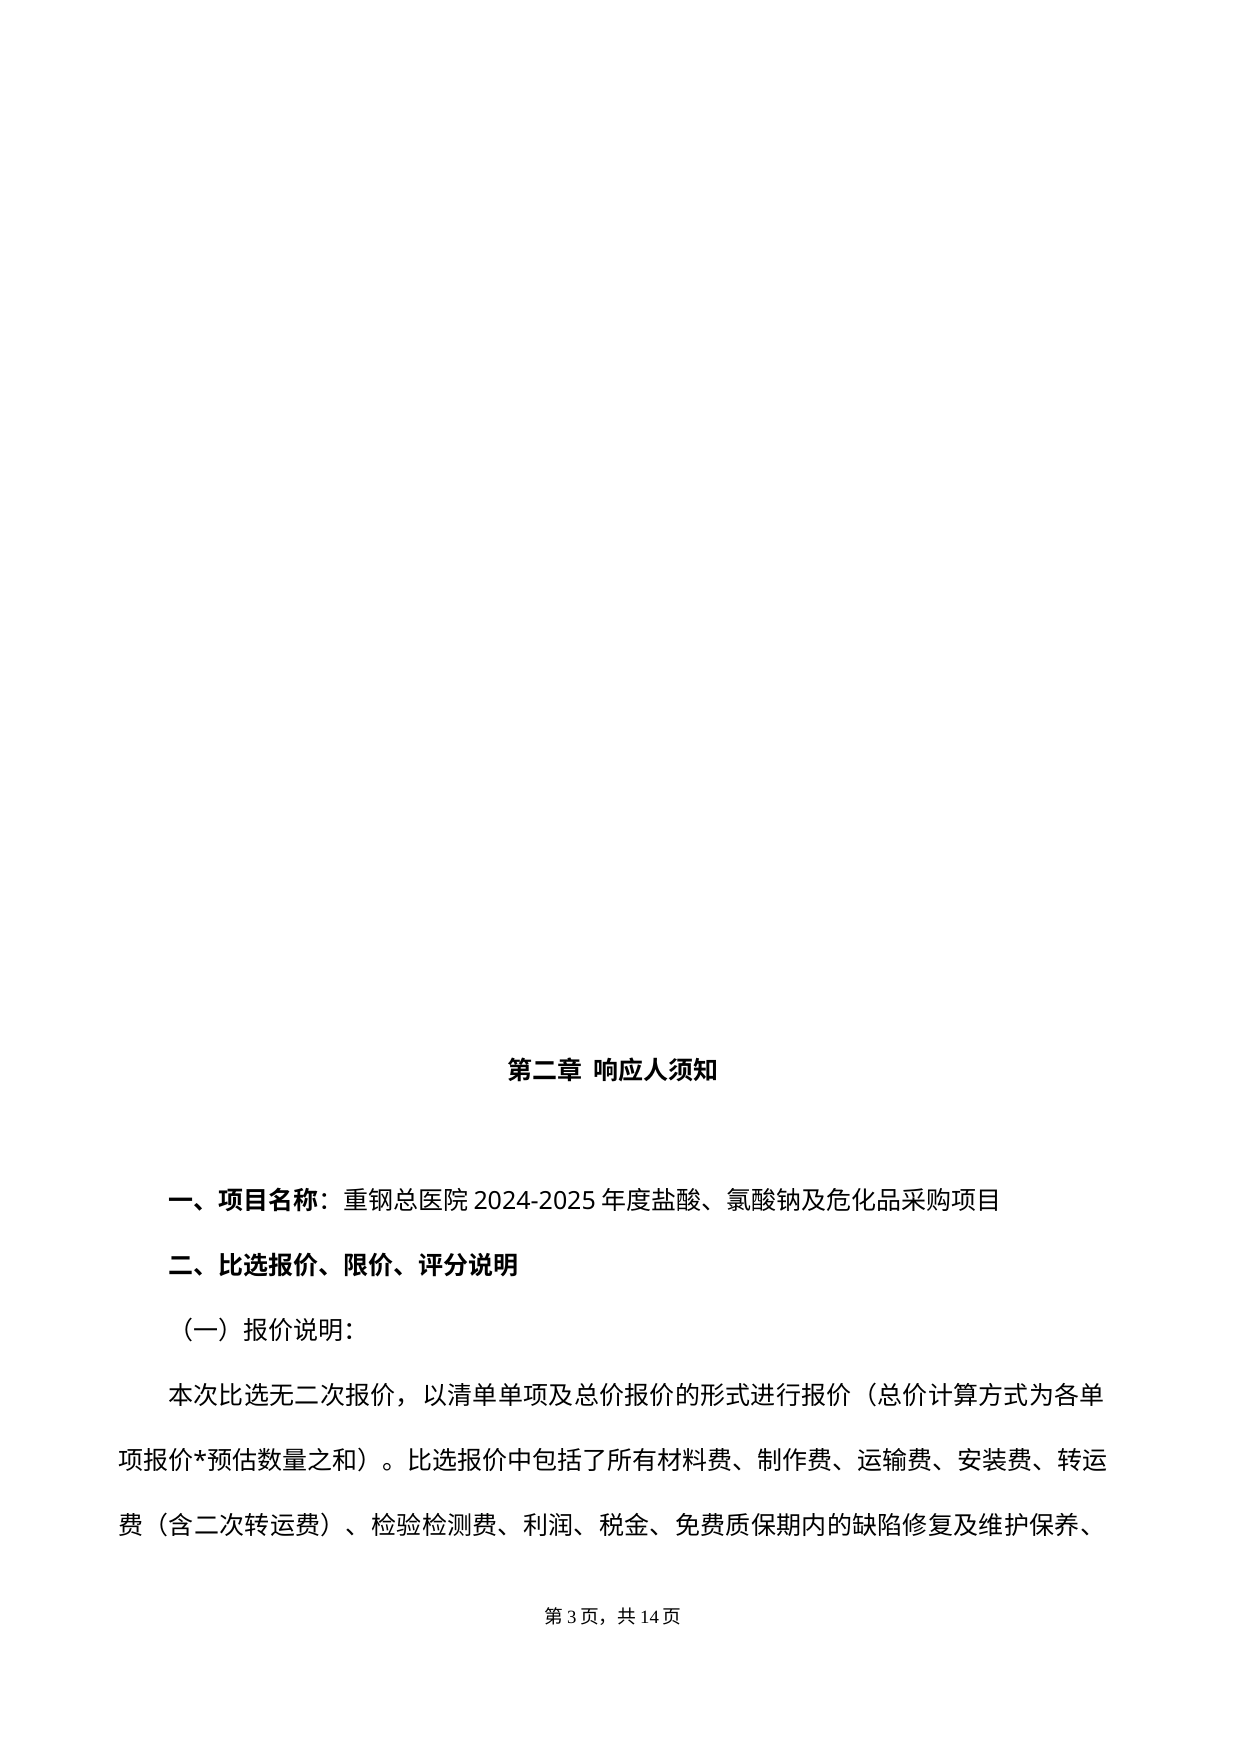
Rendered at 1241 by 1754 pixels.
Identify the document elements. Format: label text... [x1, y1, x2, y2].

text 一、项目名称：重钢总医院2024-2025年度盐酸、氯酸钠及危化品采购项目 [118, 1166, 1107, 1231]
text 第二章 响应人须知 [118, 1036, 1107, 1101]
text 二、比选报价、限价、评分说明 [118, 1231, 1107, 1296]
text （一）报价说明： [118, 1296, 1107, 1361]
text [118, 1361, 1107, 1556]
